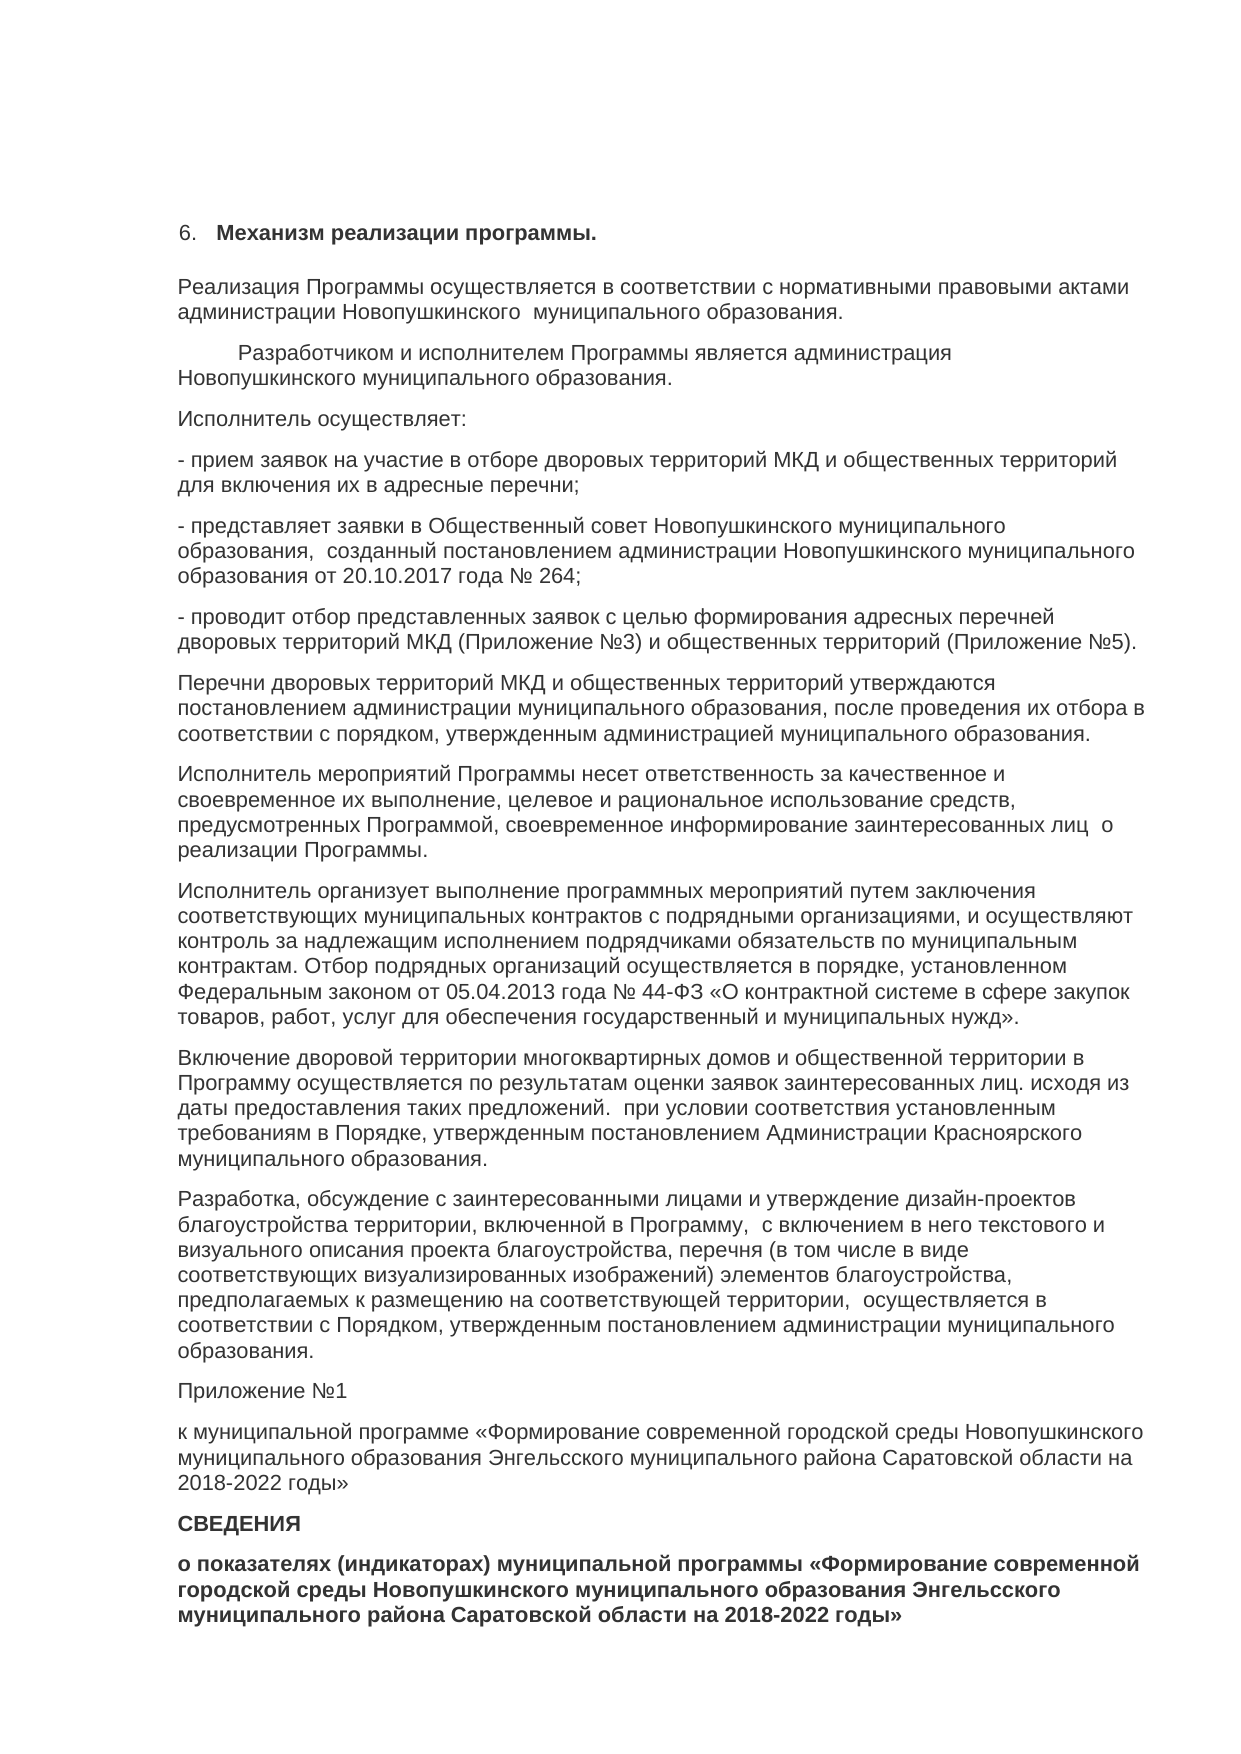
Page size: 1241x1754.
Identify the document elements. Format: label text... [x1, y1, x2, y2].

text Перечни дворовых территорий МКД и общественных территорий утверждаются постановлением администрации муниципального образования, после проведения их отбора в соответствии с порядком, утвержденным администрацией муниципального образования. [177, 670, 1152, 746]
text Приложение №1 [177, 1378, 1152, 1403]
text к муниципальной программе «Формирование современной городской среды Новопушкинского муниципального образования Энгельсского муниципального района Саратовской области на 2018-2022 годы» [177, 1419, 1152, 1495]
text - прием заявок на участие в отборе дворовых территорий МКД и общественных территорий для включения их в адресные перечни; [177, 447, 1152, 497]
text Реализация Программы осуществляется в соответствии с нормативными правовыми актами администрации Новопушкинского муниципального образования. [177, 274, 1152, 324]
text Исполнитель осуществляет: [177, 406, 1152, 431]
text Исполнитель мероприятий Программы несет ответственность за качественное и своевременное их выполнение, целевое и рациональное использование средств, предусмотренных Программой, своевременное информирование заинтересованных лиц о реализации Программы. [177, 761, 1152, 862]
text Разработчиком и исполнителем Программы является администрация Новопушкинского муниципального образования. [177, 340, 1152, 390]
text - представляет заявки в Общественный совет Новопушкинского муниципального образования, созданный постановлением администрации Новопушкинского муниципального образования от 20.10.2017 года № 264; [177, 513, 1152, 588]
text Разработка, обсуждение с заинтересованными лицами и утверждение дизайн-проектов благоустройства территории, включенной в Программу, с включением в него текстового и визуального описания проекта благоустройства, перечня (в том числе в виде соответствующих визуализированных изображений) элементов благоустройства, предполагаемых к размещению на соответствующей территории, осуществляется в соответствии с Порядком, утвержденным постановлением администрации муниципального образования. [177, 1186, 1152, 1363]
text Исполнитель организует выполнение программных мероприятий путем заключения соответствующих муниципальных контрактов с подрядными организациями, и осуществляют контроль за надлежащим исполнением подрядчиками обязательств по муниципальным контрактам. Отбор подрядных организаций осуществляется в порядке, установленном Федеральным законом от 05.04.2013 года № 44-ФЗ «О контрактной системе в сфере закупок товаров, работ, услуг для обеспечения государственный и муниципальных нужд». [177, 878, 1152, 1029]
text СВЕДЕНИЯ [177, 1510, 1152, 1536]
text Включение дворовой территории многоквартирных домов и общественной территории в Программу осуществляется по результатам оценки заявок заинтересованных лиц. исходя из даты предоставления таких предложений. при условии соответствия установленным требованиям в Порядке, утвержденным постановлением Администрации Красноярского муниципального образования. [177, 1044, 1152, 1171]
text о показателях (индикаторах) муниципальной программы «Формирование современной городской среды Новопушкинского муниципального образования Энгельсского муниципального района Саратовской области на 2018-2022 годы» [177, 1551, 1152, 1627]
list Механизм реализации программы. [179, 213, 1152, 244]
text - проводит отбор представленных заявок с целью формирования адресных перечней дворовых территорий МКД (Приложение №3) и общественных территорий (Приложение №5). [177, 604, 1152, 654]
